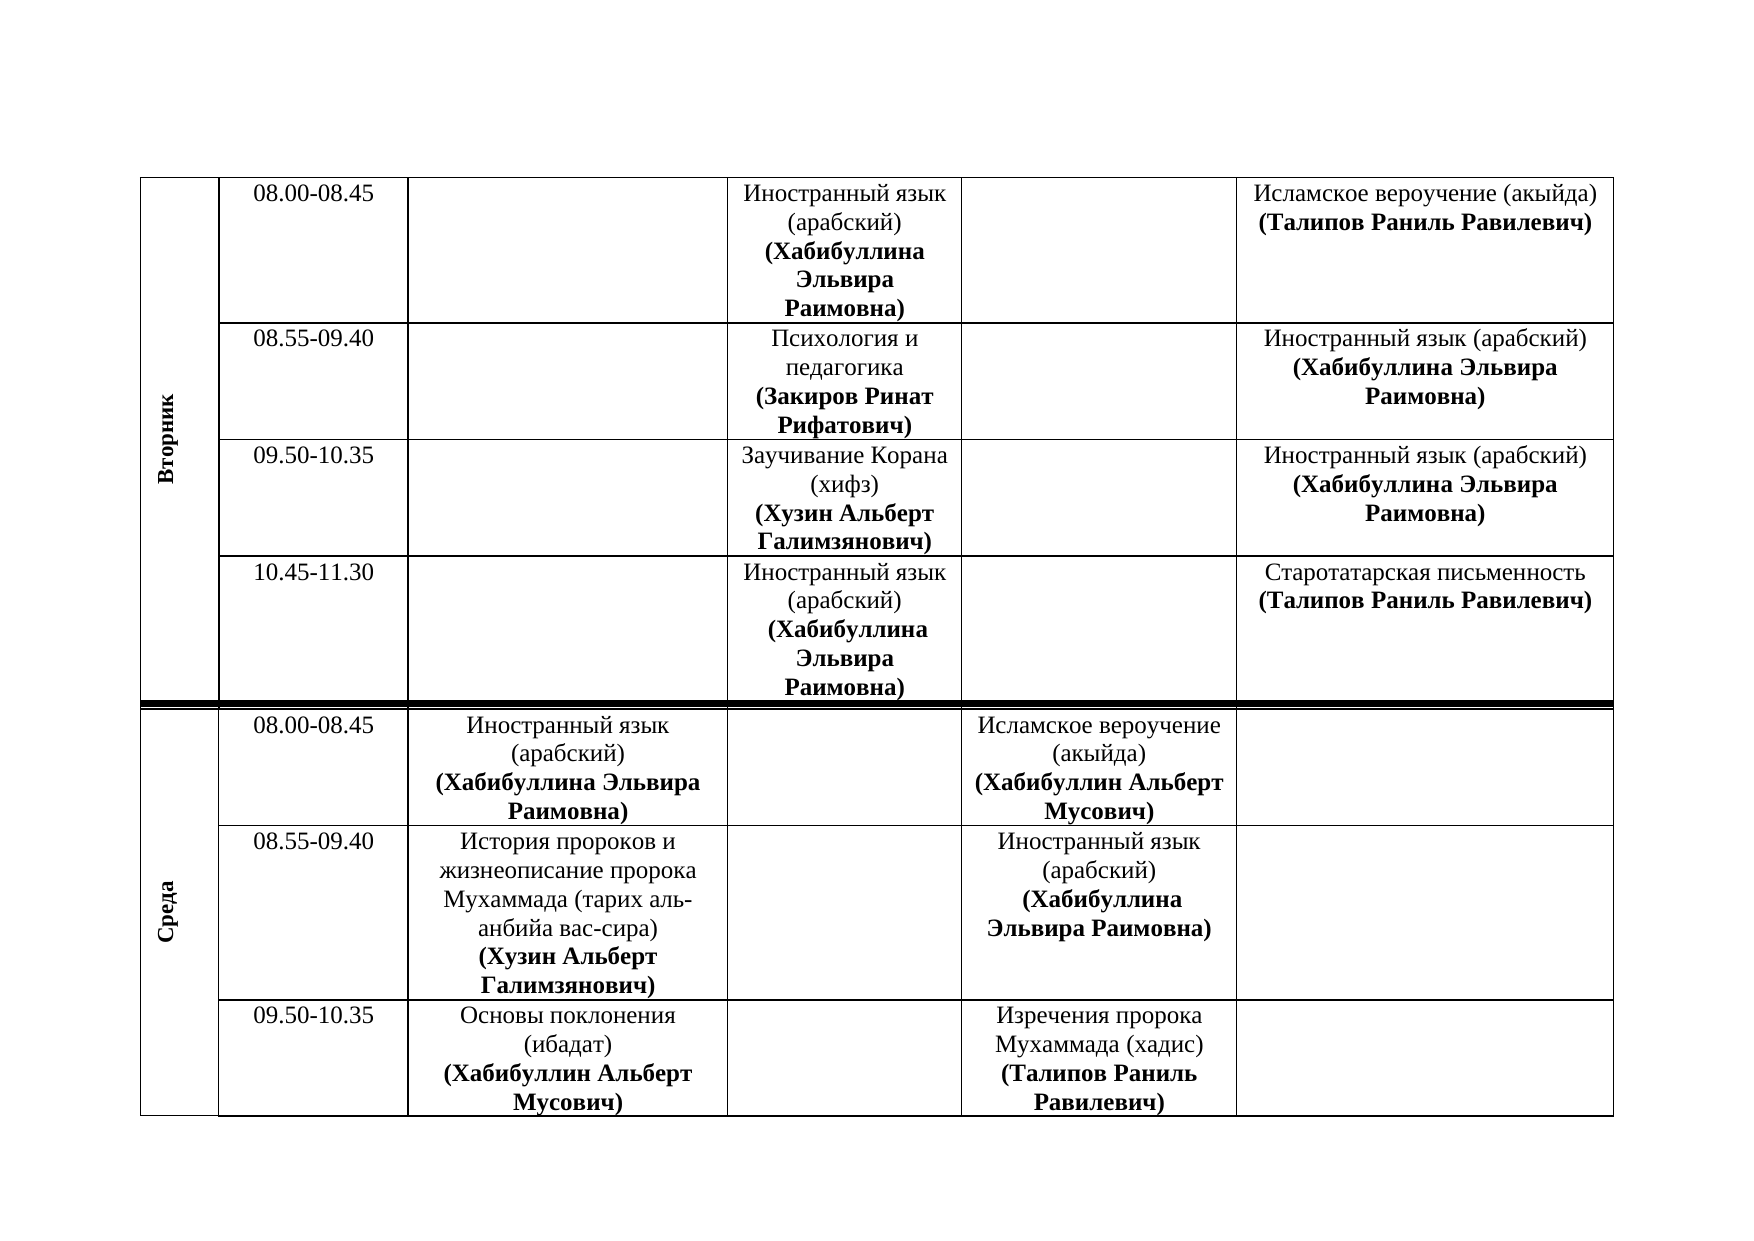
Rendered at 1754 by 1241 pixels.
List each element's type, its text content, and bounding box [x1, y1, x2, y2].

table_cell 09.50-10.35 [220, 440, 407, 555]
table_header 08.00-08.45 [220, 178, 407, 322]
table_cell [962, 324, 1236, 438]
table_cell [1237, 1001, 1613, 1115]
table_header Иностранный язык (арабский) (Хабибуллина Эльвира Раимовна) [728, 178, 961, 322]
table_cell [409, 324, 727, 438]
table_cell Иностранный язык (арабский) (Хабибуллина Эльвира Раимовна) [409, 710, 727, 825]
table_cell Среда [141, 710, 218, 1115]
table_cell 09.50-10.35 [219, 1001, 407, 1115]
table_cell [1237, 826, 1613, 999]
table_cell 08.55-09.40 [219, 826, 407, 999]
table_header Исламское вероучение (акыйда) (Талипов Раниль Равилевич) [1237, 178, 1613, 322]
table_cell 08.00-08.45 [219, 710, 407, 825]
table_cell [409, 440, 727, 555]
table_cell 10.45-11.30 [220, 557, 407, 700]
table_cell Изречения пророка Мухаммада (хадис) (Талипов Раниль Равилевич) [962, 1001, 1236, 1115]
table_cell Иностранный язык (арабский) (Хабибуллина Эльвира Раимовна) [962, 826, 1236, 999]
table_cell Иностранный язык (арабский) (Хабибуллина Эльвира Раимовна) [728, 557, 961, 700]
table_cell 08.55-09.40 [220, 324, 407, 438]
table_cell [409, 557, 727, 700]
table_cell [962, 440, 1236, 555]
table_cell Исламское вероучение (акыйда) (Хабибуллин Альберт Мусович) [962, 710, 1236, 825]
table_header Вторник [141, 178, 218, 700]
table_cell [728, 1001, 961, 1115]
table_cell Иностранный язык (арабский) (Хабибуллина Эльвира Раимовна) [1237, 324, 1613, 438]
table_cell [728, 826, 961, 999]
table_cell История пророков и жизнеописание пророка Мухаммада (тарих аль-анбийа вас-сира) (Хузин Альберт Галимзянович) [409, 826, 727, 999]
table_cell Иностранный язык (арабский) (Хабибуллина Эльвира Раимовна) [1237, 440, 1613, 555]
table_cell Заучивание Корана (хифз) (Хузин Альберт Галимзянович) [728, 440, 961, 555]
table_cell Психология и педагогика (Закиров Ринат Рифатович) [728, 324, 961, 438]
table_cell [728, 710, 961, 825]
table_header [409, 178, 727, 322]
table_cell [962, 557, 1236, 700]
table_header [962, 178, 1236, 322]
table_cell Старотатарская письменность (Талипов Раниль Равилевич) [1237, 557, 1613, 700]
table_cell [1237, 710, 1613, 825]
table_cell Основы поклонения (ибадат) (Хабибуллин Альберт Мусович) [409, 1001, 727, 1115]
